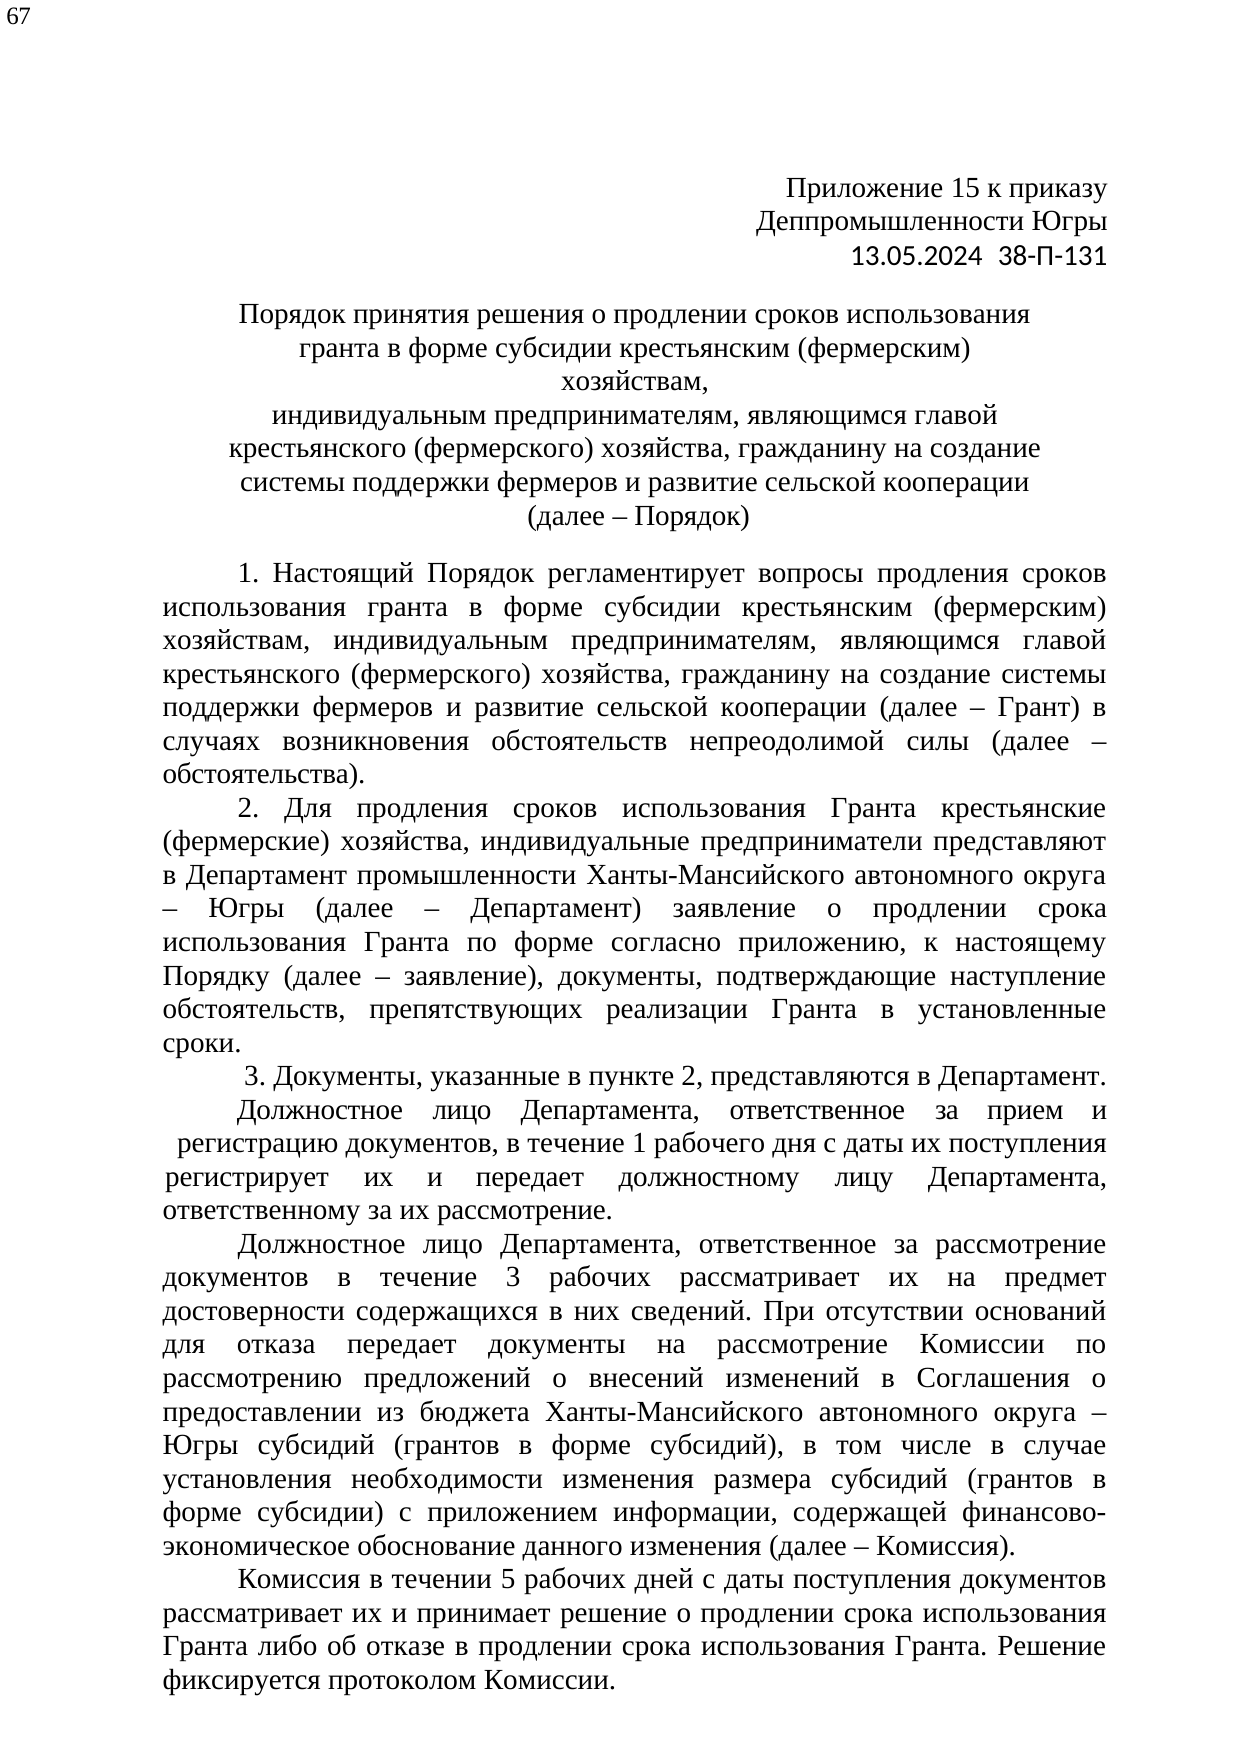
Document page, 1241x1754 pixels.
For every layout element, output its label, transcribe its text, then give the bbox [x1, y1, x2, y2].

text ответственному за их рассмотрение. [162, 1192, 1181, 1226]
list Для продления сроков использования Гранта крестьянские (фермерские) хозяйства, индивидуальные предприниматели представляют в Департамент промышленности Ханты-Мансийского автономного округа – Югры (далее – Департамент) заявление о продлении срока использования Гранта по форме согласно приложению, к настоящему Порядку (далее – заявление), документы, подтверждающие наступление обстоятельств, препятствующих реализации Гранта в установленные сроки. [162, 790, 1107, 1058]
text Должностное лицо Департамента, ответственное за рассмотрение документов в течение 3 рабочих рассматривает их на предмет достоверности содержащихся в них сведений. При отсутствии оснований для отказа передает документы на рассмотрение Комиссии по рассмотрению предложений о внесений изменений в Соглашения о предоставлении из бюджета Ханты-Мансийского автономного округа – Югры субсидий (грантов в форме субсидий), в том числе в случае установления необходимости изменения размера субсидий (грантов в форме субсидии) с приложением информации, содержащей финансово- экономическое обоснование данного изменения (далее – Комиссия). [162, 1226, 1107, 1561]
text Комиссия в течении 5 рабочих дней с даты поступления документов рассматривает их и принимает решение о продлении срока использования Гранта либо об отказе в продлении срока использования Гранта. Решение фиксируется протоколом Комиссии. [162, 1561, 1107, 1696]
text (далее – Порядок) [103, 498, 1174, 531]
list Настоящий Порядок регламентирует вопросы продления сроков использования гранта в форме субсидии крестьянским (фермерским) хозяйствам, индивидуальным предпринимателям, являющимся главой крестьянского (фермерского) хозяйства, гражданину на создание системы поддержки фермеров и развитие сельской кооперации (далее – Грант) в случаях возникновения обстоятельств непреодолимой силы (далее – обстоятельства). [162, 555, 1107, 790]
text Порядок принятия решения о продлении сроков использования гранта в форме субсидии крестьянским (фермерским) хозяйствам, [221, 296, 1048, 397]
text Приложение 15 к приказу Деппромышленности Югры 13.05.2024 38-П-131 [756, 170, 1107, 272]
list Документы, указанные в пункте 2, представляются в Департамент. Должностное лицо Департамента, ответственное за прием и регистрацию документов, в течение 1 рабочего дня с даты их поступления регистрирует их и передает должностному лицу Департамента, [162, 1058, 1107, 1192]
text индивидуальным предпринимателям, являющимся главой крестьянского (фермерского) хозяйства, гражданину на создание системы поддержки фермеров и развитие сельской кооперации [179, 397, 1090, 498]
